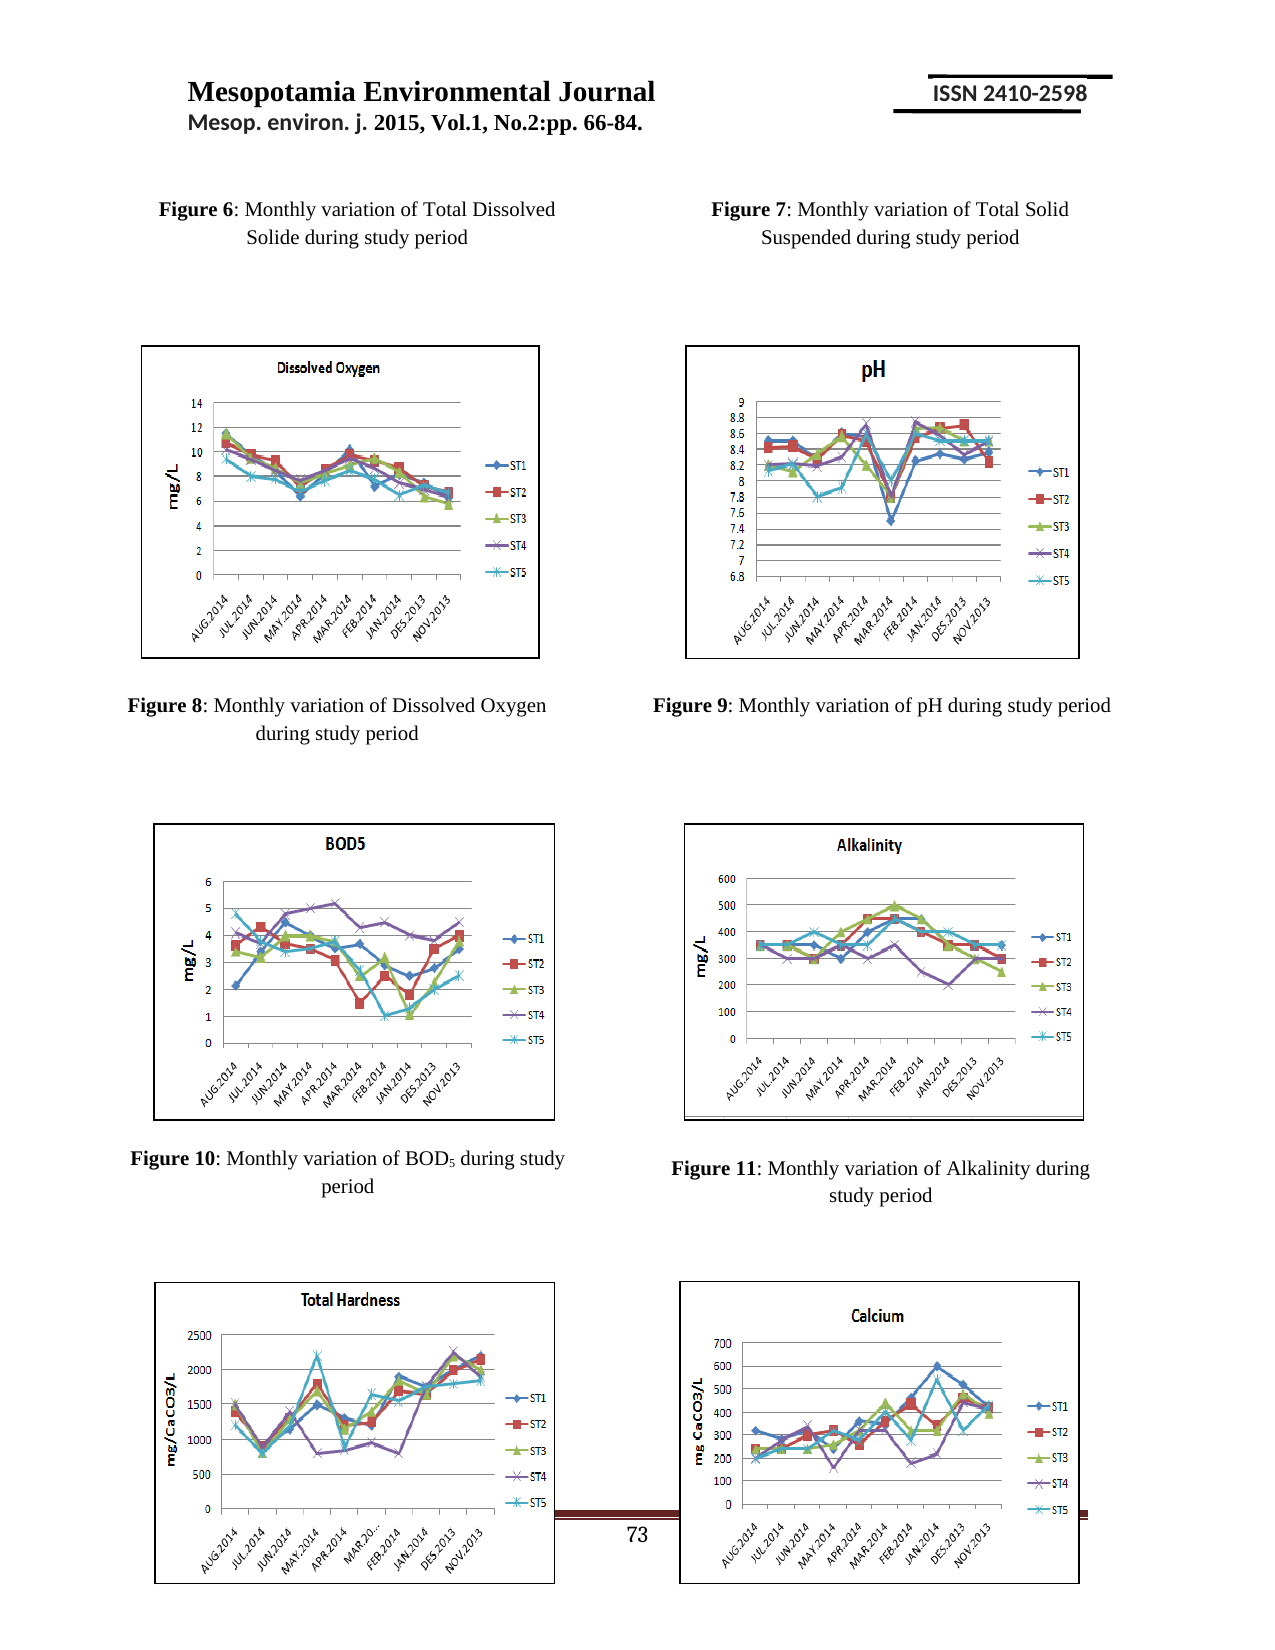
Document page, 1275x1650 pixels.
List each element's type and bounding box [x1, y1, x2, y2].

picture [155, 825, 554, 1119]
picture [681, 1282, 1078, 1583]
picture [142, 347, 538, 657]
picture [687, 347, 1078, 658]
picture [685, 825, 1083, 1119]
picture [156, 1283, 554, 1583]
